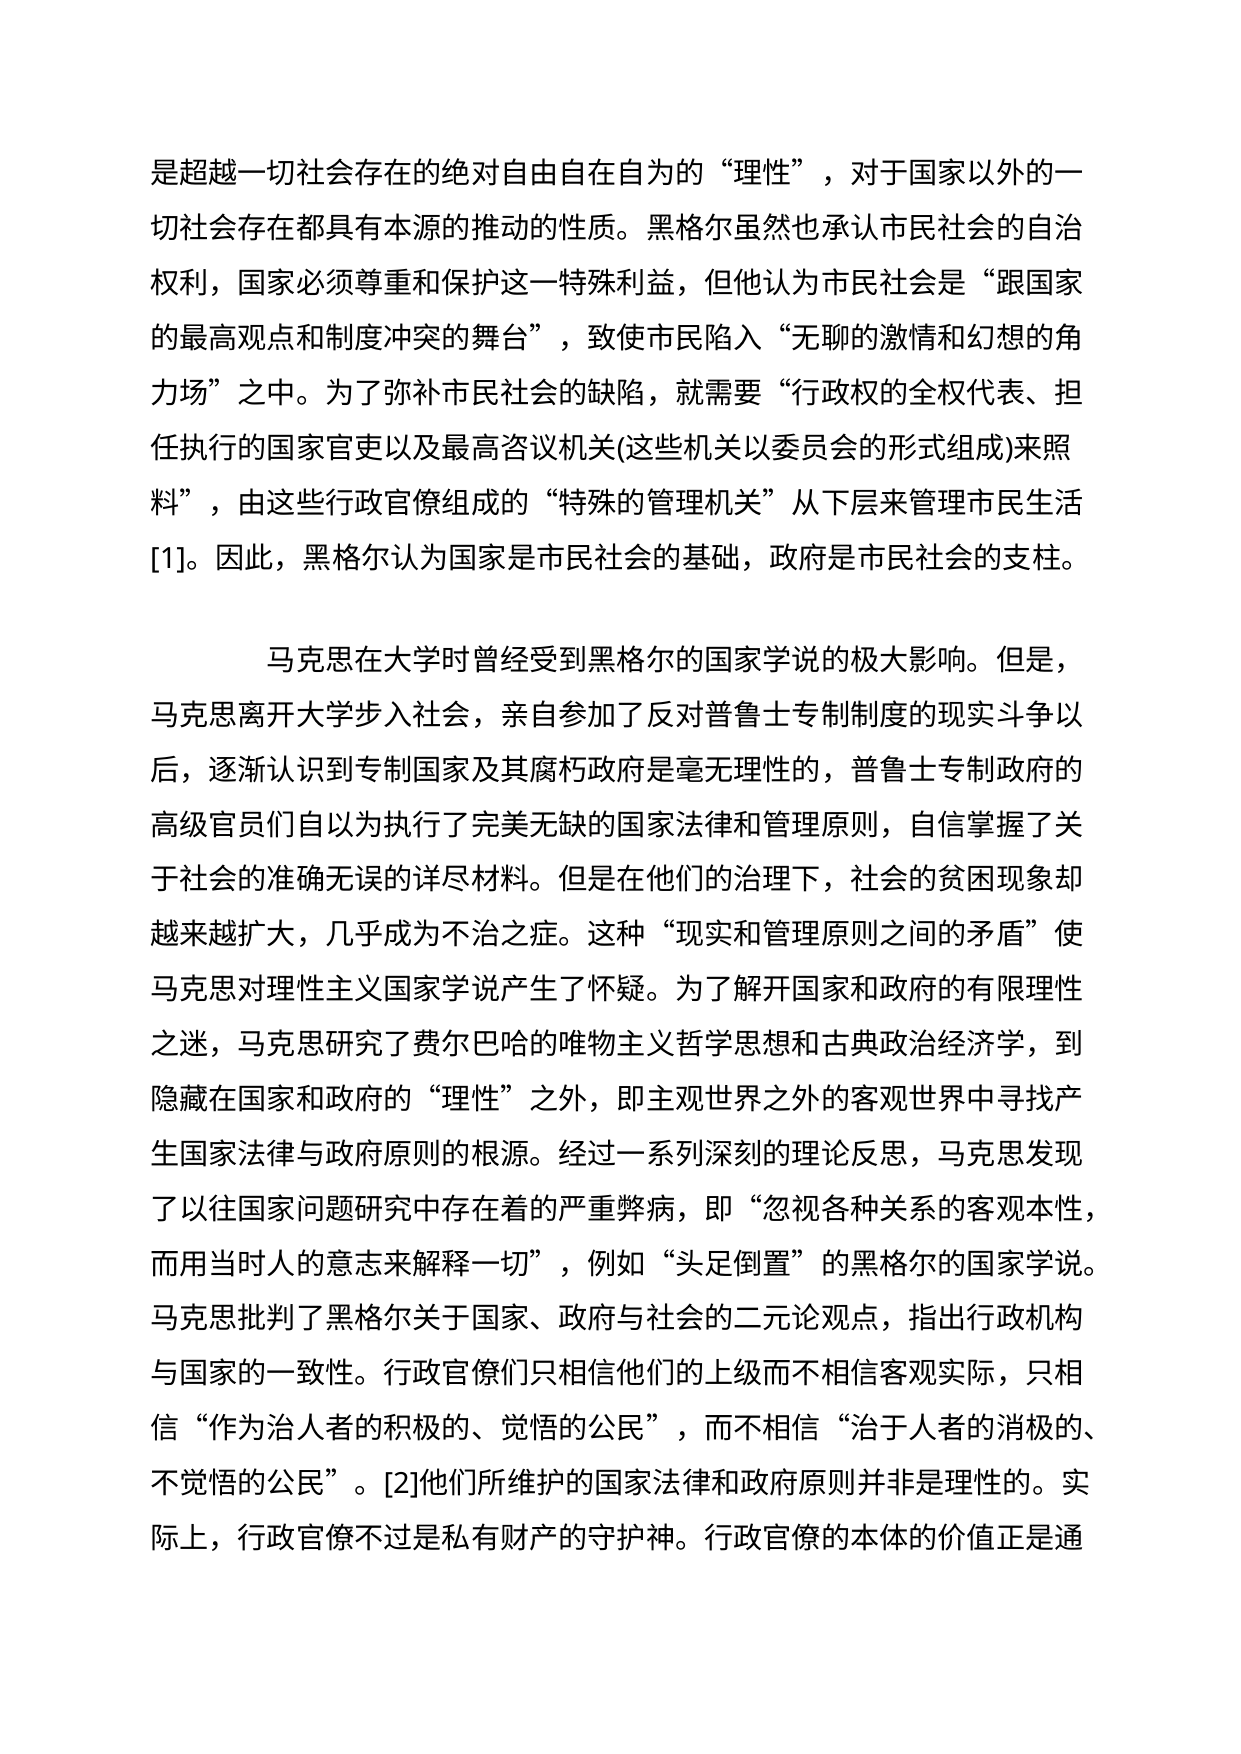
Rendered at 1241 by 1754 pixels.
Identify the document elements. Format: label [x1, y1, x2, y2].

text [150, 636, 1090, 1557]
text [150, 150, 1090, 577]
